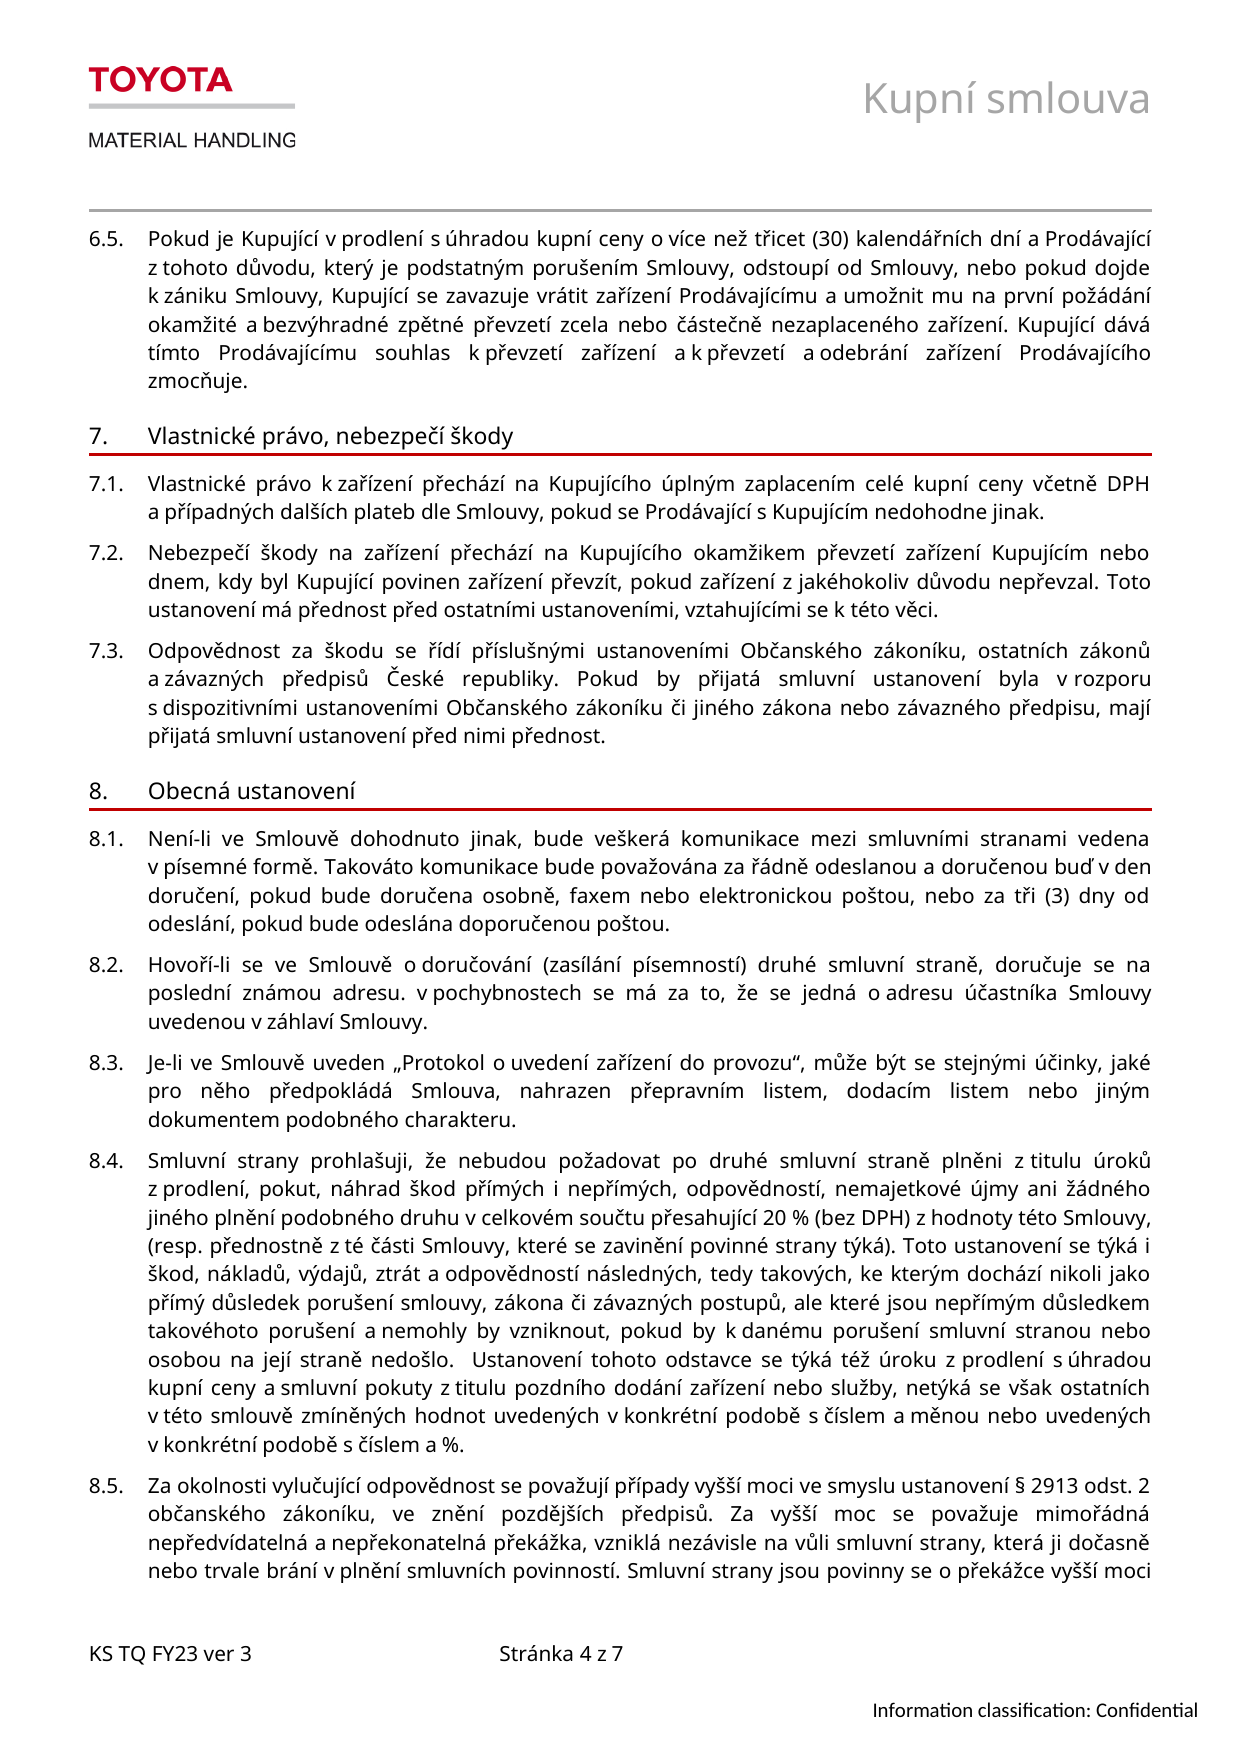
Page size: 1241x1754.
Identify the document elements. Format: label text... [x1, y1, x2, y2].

subtitle Pokud je Kupující v prodlení s úhradou kupní ceny o více než třicet (30) kalendářních dní a Prodávající z tohoto důvodu, který je podstatným porušením Smlouvy, odstoupí od Smlouvy, nebo pokud dojde k zániku Smlouvy, Kupující se zavazuje vrátit zařízení Prodávajícímu a umožnit mu na první požádání okamžité a bezvýhradné zpětné převzetí zcela nebo částečně nezaplaceného zařízení. Kupující dává tímto Prodávajícímu souhlas k převzetí zařízení a k převzetí a odebrání zařízení Prodávajícího zmocňuje. [89, 224, 1152, 395]
subtitle Vlastnické právo, nebezpečí škody [89, 420, 1152, 453]
subtitle Nebezpečí škody na zařízení přechází na Kupujícího okamžikem převzetí zařízení Kupujícím nebo dnem, kdy byl Kupující povinen zařízení převzít, pokud zařízení z jakéhokoliv důvodu nepřevzal. Toto ustanovení má přednost před ostatními ustanoveními, vztahujícími se k této věci. [89, 538, 1152, 624]
subtitle Odpovědnost za škodu se řídí příslušnými ustanoveními Občanského zákoníku, ostatních zákonů a závazných předpisů České republiky. Pokud by přijatá smluvní ustanovení byla v rozporu s dispozitivními ustanoveními Občanského zákoníku či jiného zákona nebo závazného předpisu, mají přijatá smluvní ustanovení před nimi přednost. [89, 636, 1152, 750]
subtitle Obecná ustanovení [89, 775, 1152, 808]
subtitle Smluvní strany prohlašuji, že nebudou požadovat po druhé smluvní straně plněni z titulu úroků z prodlení, pokut, náhrad škod přímých i nepřímých, odpovědností, nemajetkové újmy ani žádného jiného plnění podobného druhu v celkovém součtu přesahující 20 % (bez DPH) z hodnoty této Smlouvy, (resp. přednostně z té části Smlouvy, které se zavinění povinné strany týká). Toto ustanovení se týká i škod, nákladů, výdajů, ztrát a odpovědností následných, tedy takových, ke kterým dochází nikoli jako přímý důsledek porušení smlouvy, zákona či závazných postupů, ale které jsou nepřímým důsledkem takovéhoto porušení a nemohly by vzniknout, pokud by k danému porušení smluvní stranou nebo osobou na její straně nedošlo. Ustanovení tohoto odstavce se týká též úroku z prodlení s úhradou kupní ceny a smluvní pokuty z titulu pozdního dodání zařízení nebo služby, netýká se však ostatních v této smlouvě zmíněných hodnot uvedených v konkrétní podobě s číslem a měnou nebo uvedených v konkrétní podobě s číslem a %. [89, 1146, 1152, 1458]
subtitle Hovoří-li se ve Smlouvě o doručování (zasílání písemností) druhé smluvní straně, doručuje se na poslední známou adresu. v pochybnostech se má za to, že se jedná o adresu účastníka Smlouvy uvedenou v záhlaví Smlouvy. [89, 950, 1152, 1035]
subtitle Je-li ve Smlouvě uveden „Protokol o uvedení zařízení do provozu“, může být se stejnými účinky, jaké pro něho předpokládá Smlouva, nahrazen přepravním listem, dodacím listem nebo jiným dokumentem podobného charakteru. [89, 1048, 1152, 1133]
subtitle Vlastnické právo k zařízení přechází na Kupujícího úplným zaplacením celé kupní ceny včetně DPH a případných dalších plateb dle Smlouvy, pokud se Prodávající s Kupujícím nedohodne jinak. [89, 469, 1152, 526]
picture [88, 66, 296, 148]
subtitle Není-li ve Smlouvě dohodnuto jinak, bude veškerá komunikace mezi smluvními stranami vedena v písemné formě. Takováto komunikace bude považována za řádně odeslanou a doručenou buď v den doručení, pokud bude doručena osobně, faxem nebo elektronickou poštou, nebo za tři (3) dny od odeslání, pokud bude odeslána doporučenou poštou. [89, 824, 1152, 938]
